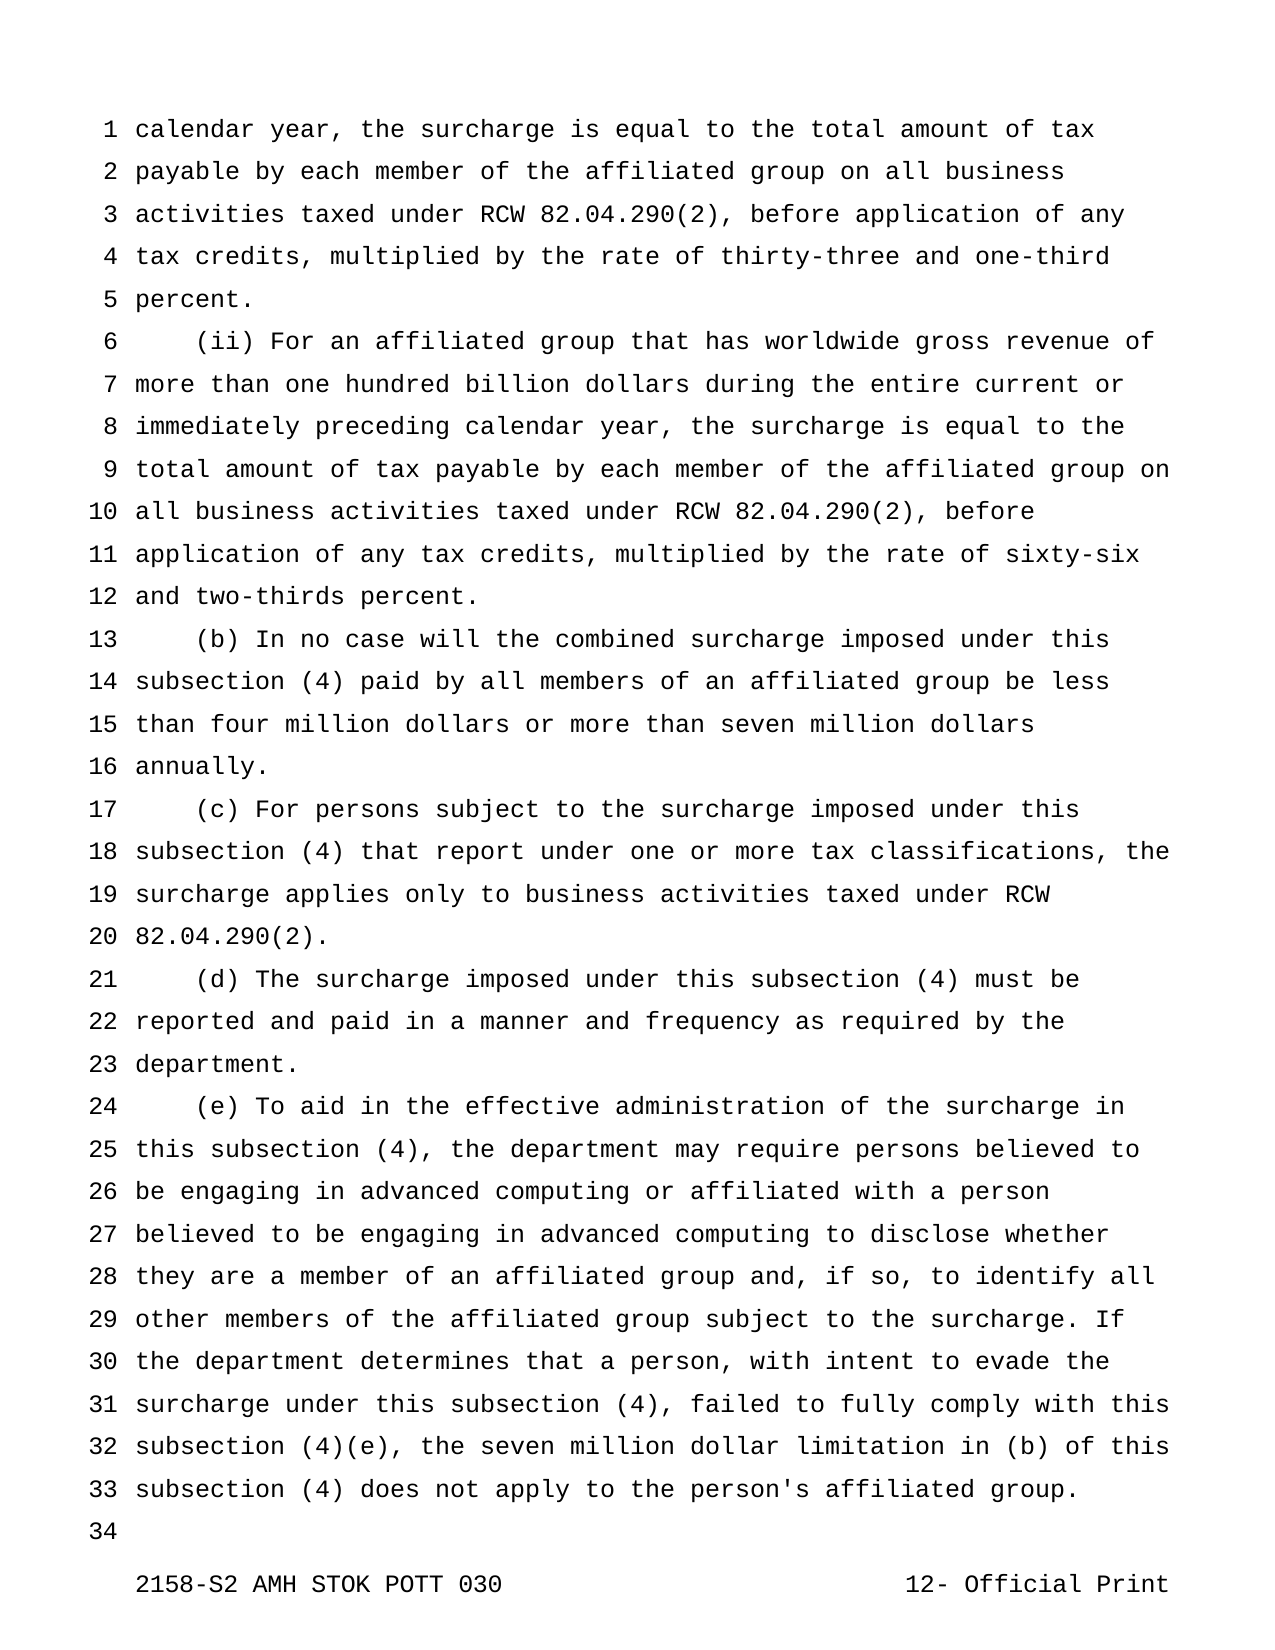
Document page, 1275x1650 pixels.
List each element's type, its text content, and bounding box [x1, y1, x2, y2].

text (d) The surcharge imposed under this subsection (4) must be reported and paid in a manner and frequency as required by the department. [135, 953, 1170, 1081]
text (b) In no case will the combined surcharge imposed under this subsection (4) paid by all members of an affiliated group be less than four million dollars or more than seven million dollars annually. [135, 613, 1170, 783]
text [135, 103, 1170, 316]
text (c) For persons subject to the surcharge imposed under this subsection (4) that report under one or more tax classifications, the surcharge applies only to business activities taxed under RCW 82.04.290(2). [135, 783, 1170, 953]
text (ii) For an affiliated group that has worldwide gross revenue of more than one hundred billion dollars during the entire current or immediately preceding calendar year, the surcharge is equal to the total amount of tax payable by each member of the affiliated group on all business activities taxed under RCW 82.04.290(2), before application of any tax credits, multiplied by the rate of sixty-six and two-thirds percent. [135, 316, 1170, 613]
text (e) To aid in the effective administration of the surcharge in this subsection (4), the department may require persons believed to be engaging in advanced computing or affiliated with a person believed to be engaging in advanced computing to disclose whether they are a member of an affiliated group and, if so, to identify all other members of the affiliated group subject to the surcharge. If the department determines that a person, with intent to evade the surcharge under this subsection (4), failed to fully comply with this subsection (4)(e), the seven million dollar limitation in (b) of this subsection (4) does not apply to the person's affiliated group. [135, 1081, 1170, 1506]
